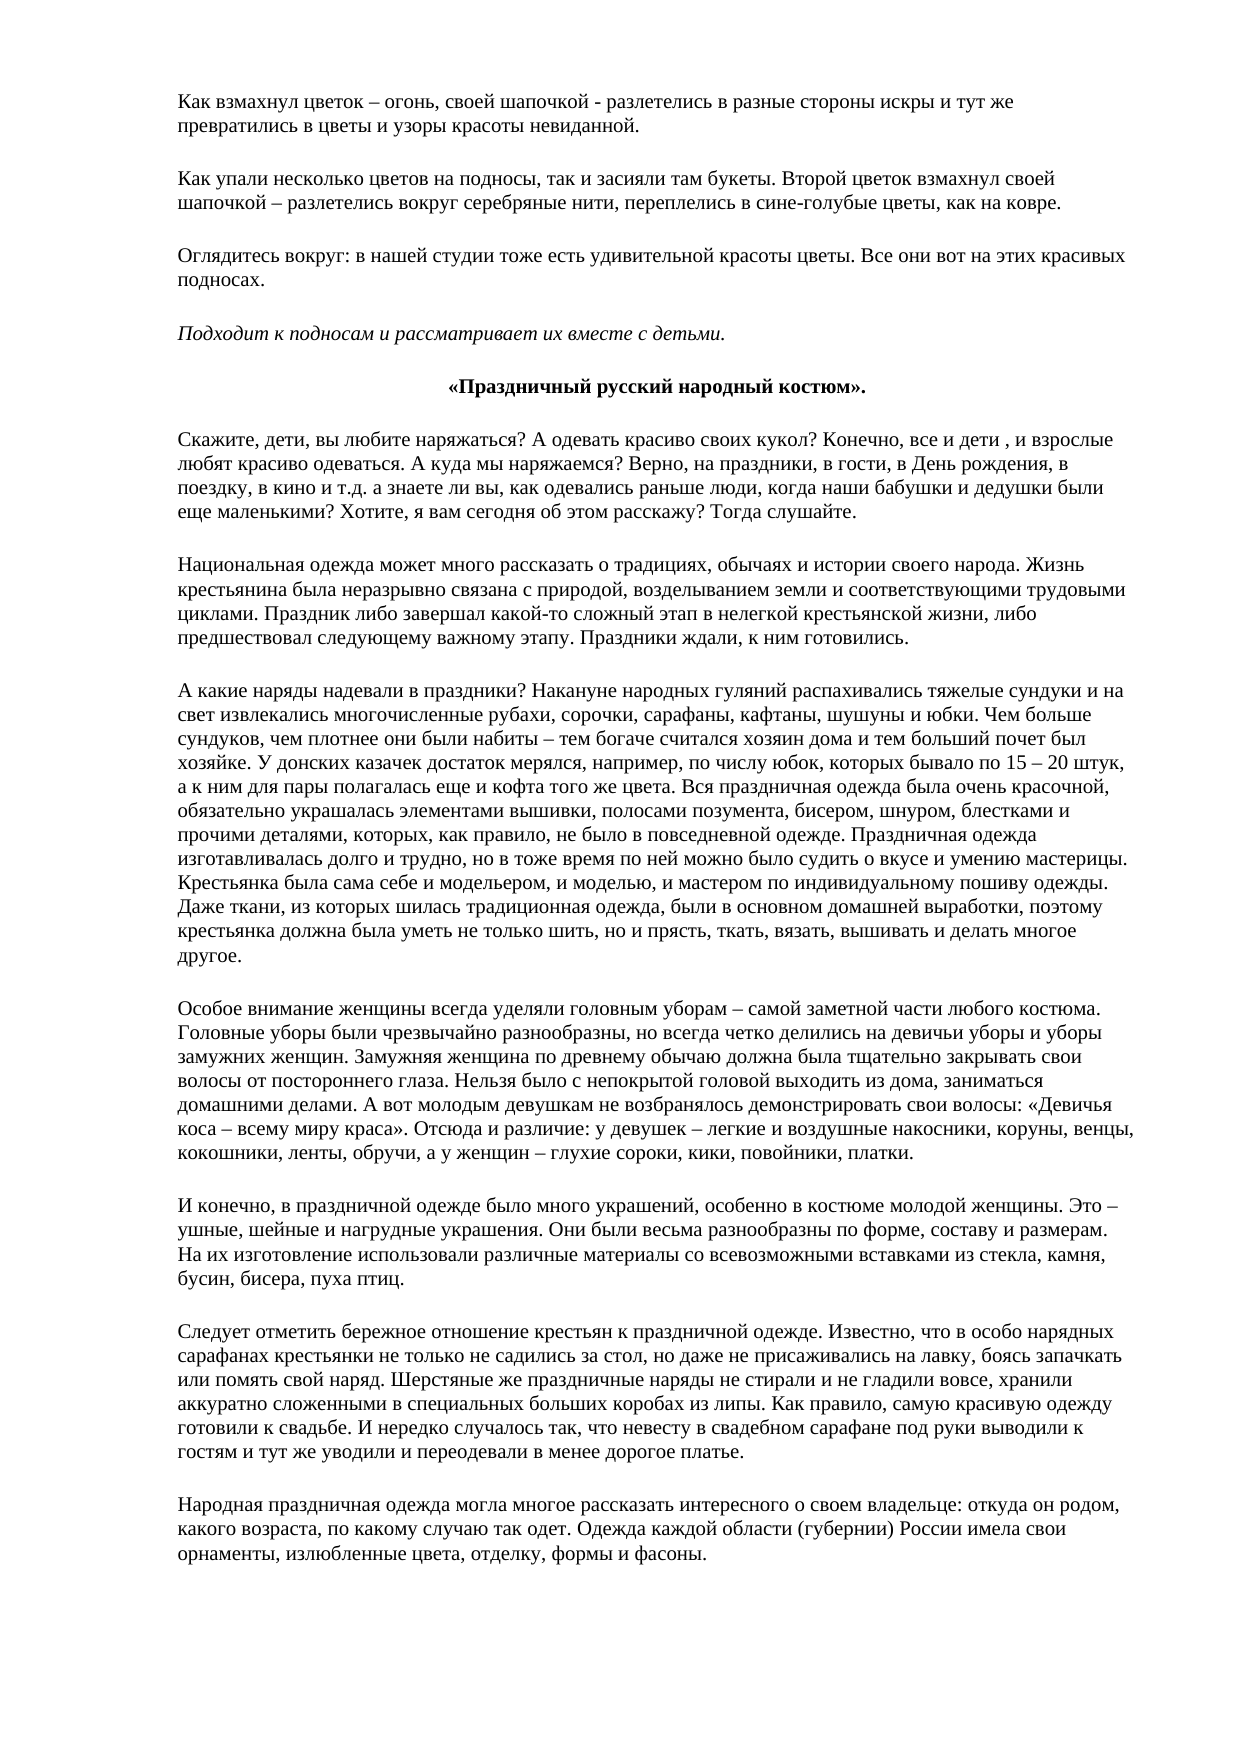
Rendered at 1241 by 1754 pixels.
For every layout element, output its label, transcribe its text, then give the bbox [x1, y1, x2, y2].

text Подходит к подносам и рассматривает их вместе с детьми. [177, 321, 1137, 344]
text Народная праздничная одежда могла многое рассказать интересного о своем владельце: откуда он родом, какого возраста, по какому случаю так одет. Одежда каждой области (губернии) России имела свои орнаменты, излюбленные цвета, отделку, формы и фасоны. [177, 1492, 1137, 1564]
text И конечно, в праздничной одежде было много украшений, особенно в костюме молодой женщины. Это – ушные, шейные и нагрудные украшения. Они были весьма разнообразны по форме, составу и размерам. На их изготовление использовали различные материалы со всевозможными вставками из стекла, камня, бусин, бисера, пуха птиц. [177, 1193, 1137, 1289]
text Национальная одежда может много рассказать о традициях, обычаях и истории своего народа. Жизнь крестьянина была неразрывно связана с природой, возделыванием земли и соответствующими трудовыми циклами. Праздник либо завершал какой-то сложный этап в нелегкой крестьянской жизни, либо предшествовал следующему важному этапу. Праздники ждали, к ним готовились. [177, 552, 1137, 649]
text Как упали несколько цветов на подносы, так и засияли там букеты. Второй цветок взмахнул своей шапочкой – разлетелись вокруг серебряные нити, переплелись в сине-голубые цветы, как на ковре. [177, 166, 1137, 214]
text Как взмахнул цветок – огонь, своей шапочкой - разлетелись в разные стороны искры и тут же превратились в цветы и узоры красоты невиданной. [177, 89, 1137, 137]
text Особое внимание женщины всегда уделяли головным уборам – самой заметной части любого костюма. Головные уборы были чрезвычайно разнообразны, но всегда четко делились на девичьи уборы и уборы замужних женщин. Замужняя женщина по древнему обычаю должна была тщательно закрывать свои волосы от постороннего глаза. Нельзя было с непокрытой головой выходить из дома, заниматься домашними делами. А вот молодым девушкам не возбранялось демонстрировать свои волосы: «Девичья коса – всему миру краса». Отсюда и различие: у девушек – легкие и воздушные накосники, коруны, венцы, кокошники, ленты, обручи, а у женщин – глухие сороки, кики, повойники, платки. [177, 996, 1137, 1164]
text А какие наряды надевали в праздники? Накануне народных гуляний распахивались тяжелые сундуки и на свет извлекались многочисленные рубахи, сорочки, сарафаны, кафтаны, шушуны и юбки. Чем больше сундуков, чем плотнее они были набиты – тем богаче считался хозяин дома и тем больший почет был хозяйке. У донских казачек достаток мерялся, например, по числу юбок, которых бывало по 15 – 20 штук, а к ним для пары полагалась еще и кофта того же цвета. Вся праздничная одежда была очень красочной, обязательно украшалась элементами вышивки, полосами позумента, бисером, шнуром, блестками и прочими деталями, которых, как правило, не было в повседневной одежде. Праздничная одежда изготавливалась долго и трудно, но в тоже время по ней можно было судить о вкусе и умению мастерицы. Крестьянка была сама себе и модельером, и моделью, и мастером по индивидуальному пошиву одежды. Даже ткани, из которых шилась традиционная одежда, были в основном домашней выработки, поэтому крестьянка должна была уметь не только шить, но и прясть, ткать, вязать, вышивать и делать многое другое. [177, 678, 1137, 967]
text Оглядитесь вокруг: в нашей студии тоже есть удивительной красоты цветы. Все они вот на этих красивых подносах. [177, 243, 1137, 291]
text Следует отметить бережное отношение крестьян к праздничной одежде. Известно, что в особо нарядных сарафанах крестьянки не только не садились за стол, но даже не присаживались на лавку, боясь запачкать или помять свой наряд. Шерстяные же праздничные наряды не стирали и не гладили вовсе, хранили аккуратно сложенными в специальных больших коробах из липы. Как правило, самую красивую одежду готовили к свадьбе. И нередко случалось так, что невесту в свадебном сарафане под руки выводили к гостям и тут же уводили и переодевали в менее дорогое платье. [177, 1319, 1137, 1463]
text «Праздничный русский народный костюм». [177, 374, 1137, 398]
text Скажите, дети, вы любите наряжаться? А одевать красиво своих кукол? Конечно, все и дети , и взрослые любят красиво одеваться. А куда мы наряжаемся? Верно, на праздники, в гости, в День рождения, в поездку, в кино и т.д. а знаете ли вы, как одевались раньше люди, когда наши бабушки и дедушки были еще маленькими? Хотите, я вам сегодня об этом расскажу? Тогда слушайте. [177, 427, 1137, 523]
